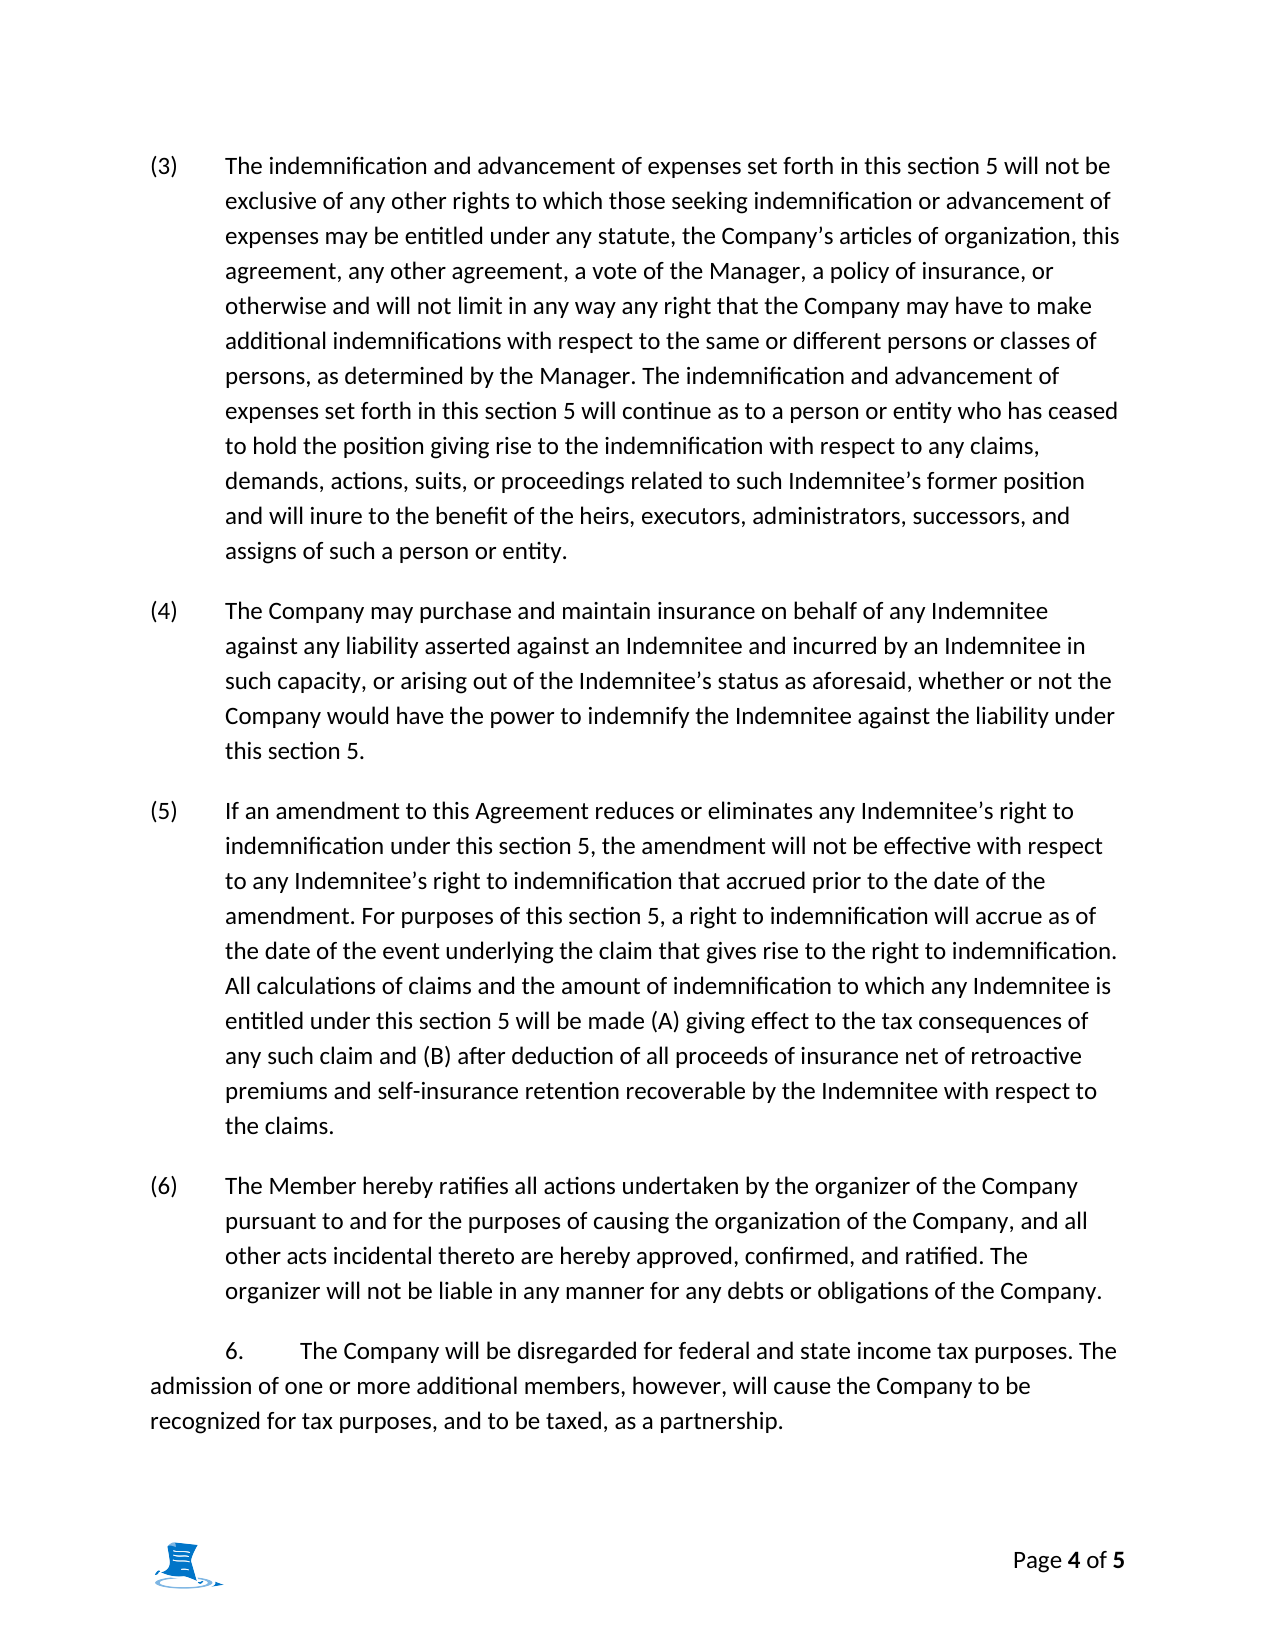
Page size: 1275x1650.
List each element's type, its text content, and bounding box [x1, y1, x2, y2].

list If an amendment to this Agreement reduces or eliminates any Indemnitee’s right to indemnification under this section 5, the amendment will not be effective with respect to any Indemnitee’s right to indemnification that accrued prior to the date of the amendment. For purposes of this section 5, a right to indemnification will accrue as of the date of the event underlying the claim that gives rise to the right to indemnification. All calculations of claims and the amount of indemnification to which any Indemnitee is entitled under this section 5 will be made (A) giving effect to the tax consequences of any such claim and (B) after deduction of all proceeds of insurance net of retroactive premiums and self-insurance retention recoverable by the Indemnitee with respect to the claims. [150, 795, 1125, 1141]
subtitle The Company will be disregarded for federal and state income tax purposes. The admission of one or more additional members, however, will cause the Company to be recognized for tax purposes, and to be taxed, as a partnership. [150, 1335, 1125, 1436]
list The indemnification and advancement of expenses set forth in this section 5 will not be exclusive of any other rights to which those seeking indemnification or advancement of expenses may be entitled under any statute, the Company’s articles of organization, this agreement, any other agreement, a vote of the Manager, a policy of insurance, or otherwise and will not limit in any way any right that the Company may have to make additional indemnifications with respect to the same or different persons or classes of persons, as determined by the Manager. The indemnification and advancement of expenses set forth in this section 5 will continue as to a person or entity who has ceased to hold the position giving rise to the indemnification with respect to any claims, demands, actions, suits, or proceedings related to such Indemnitee’s former position and will inure to the benefit of the heirs, executors, administrators, successors, and assigns of such a person or entity. [150, 150, 1125, 566]
picture [150, 1536, 229, 1596]
list The Member hereby ratifies all actions undertaken by the organizer of the Company pursuant to and for the purposes of causing the organization of the Company, and all other acts incidental thereto are hereby approved, confirmed, and ratified. The organizer will not be liable in any manner for any debts or obligations of the Company. [150, 1170, 1125, 1306]
list The Company may purchase and maintain insurance on behalf of any Indemnitee against any liability asserted against an Indemnitee and incurred by an Indemnitee in such capacity, or arising out of the Indemnitee’s status as aforesaid, whether or not the Company would have the power to indemnify the Indemnitee against the liability under this section 5. [150, 595, 1125, 766]
